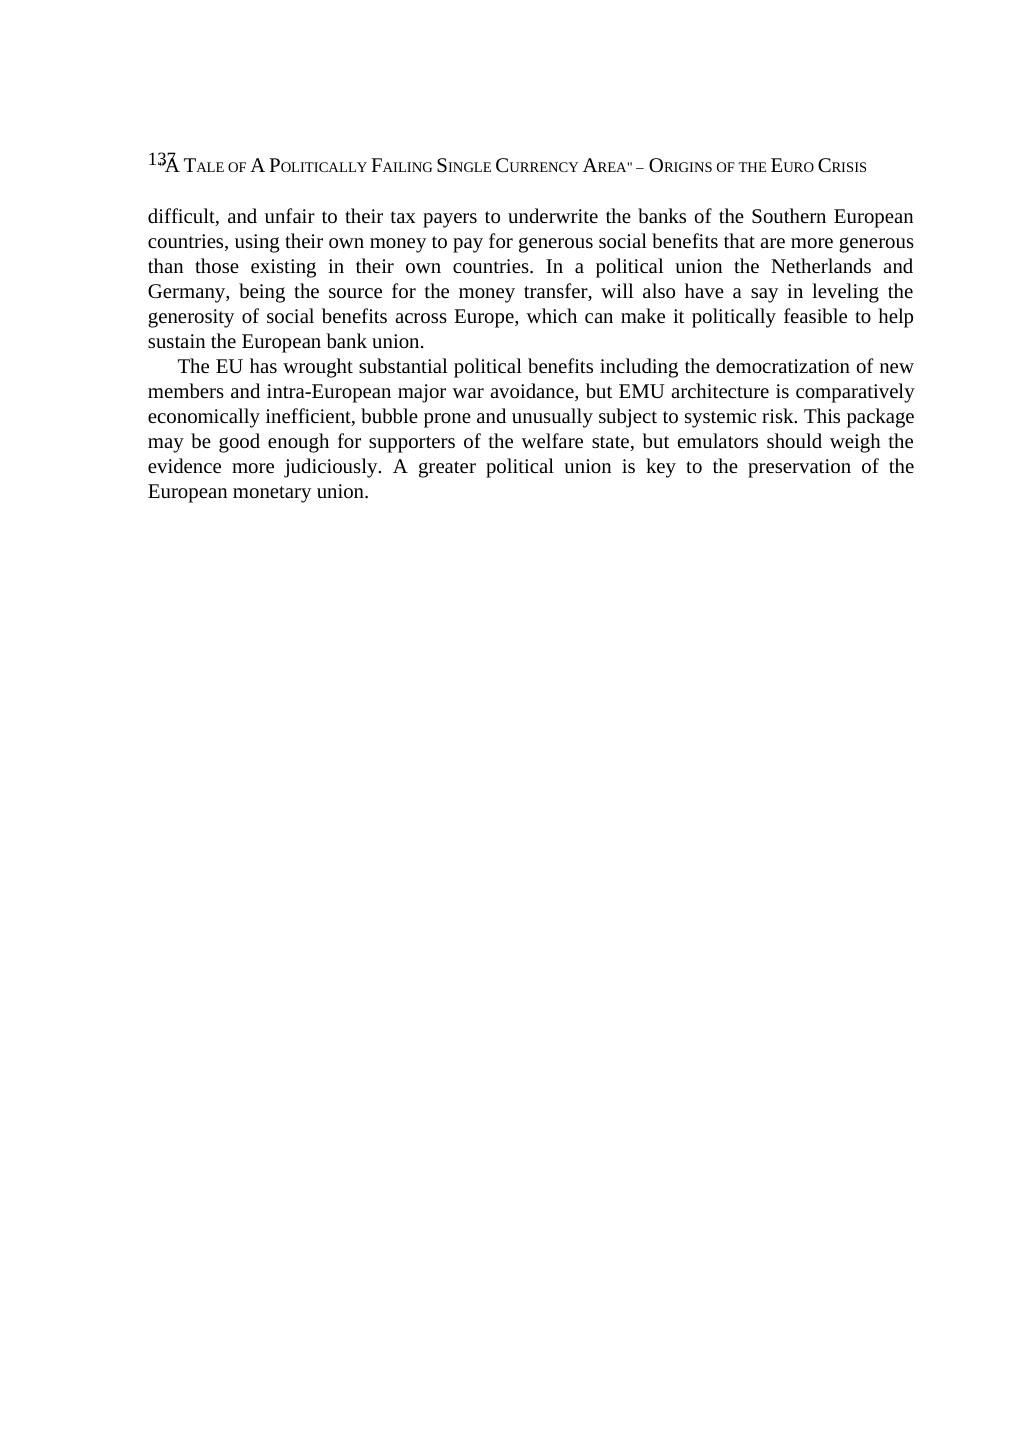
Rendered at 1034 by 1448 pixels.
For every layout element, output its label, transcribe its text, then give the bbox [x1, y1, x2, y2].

text The EU has wrought substantial political benefits including the democratization of new members and intra-European major war avoidance, but EMU architecture is comparatively economically inefficient, bubble prone and unusually subject to systemic risk. This package may be good enough for supporters of the welfare state, but emulators should weigh the evidence more judiciously. A greater political union is key to the preservation of the European monetary union. [148, 354, 915, 504]
